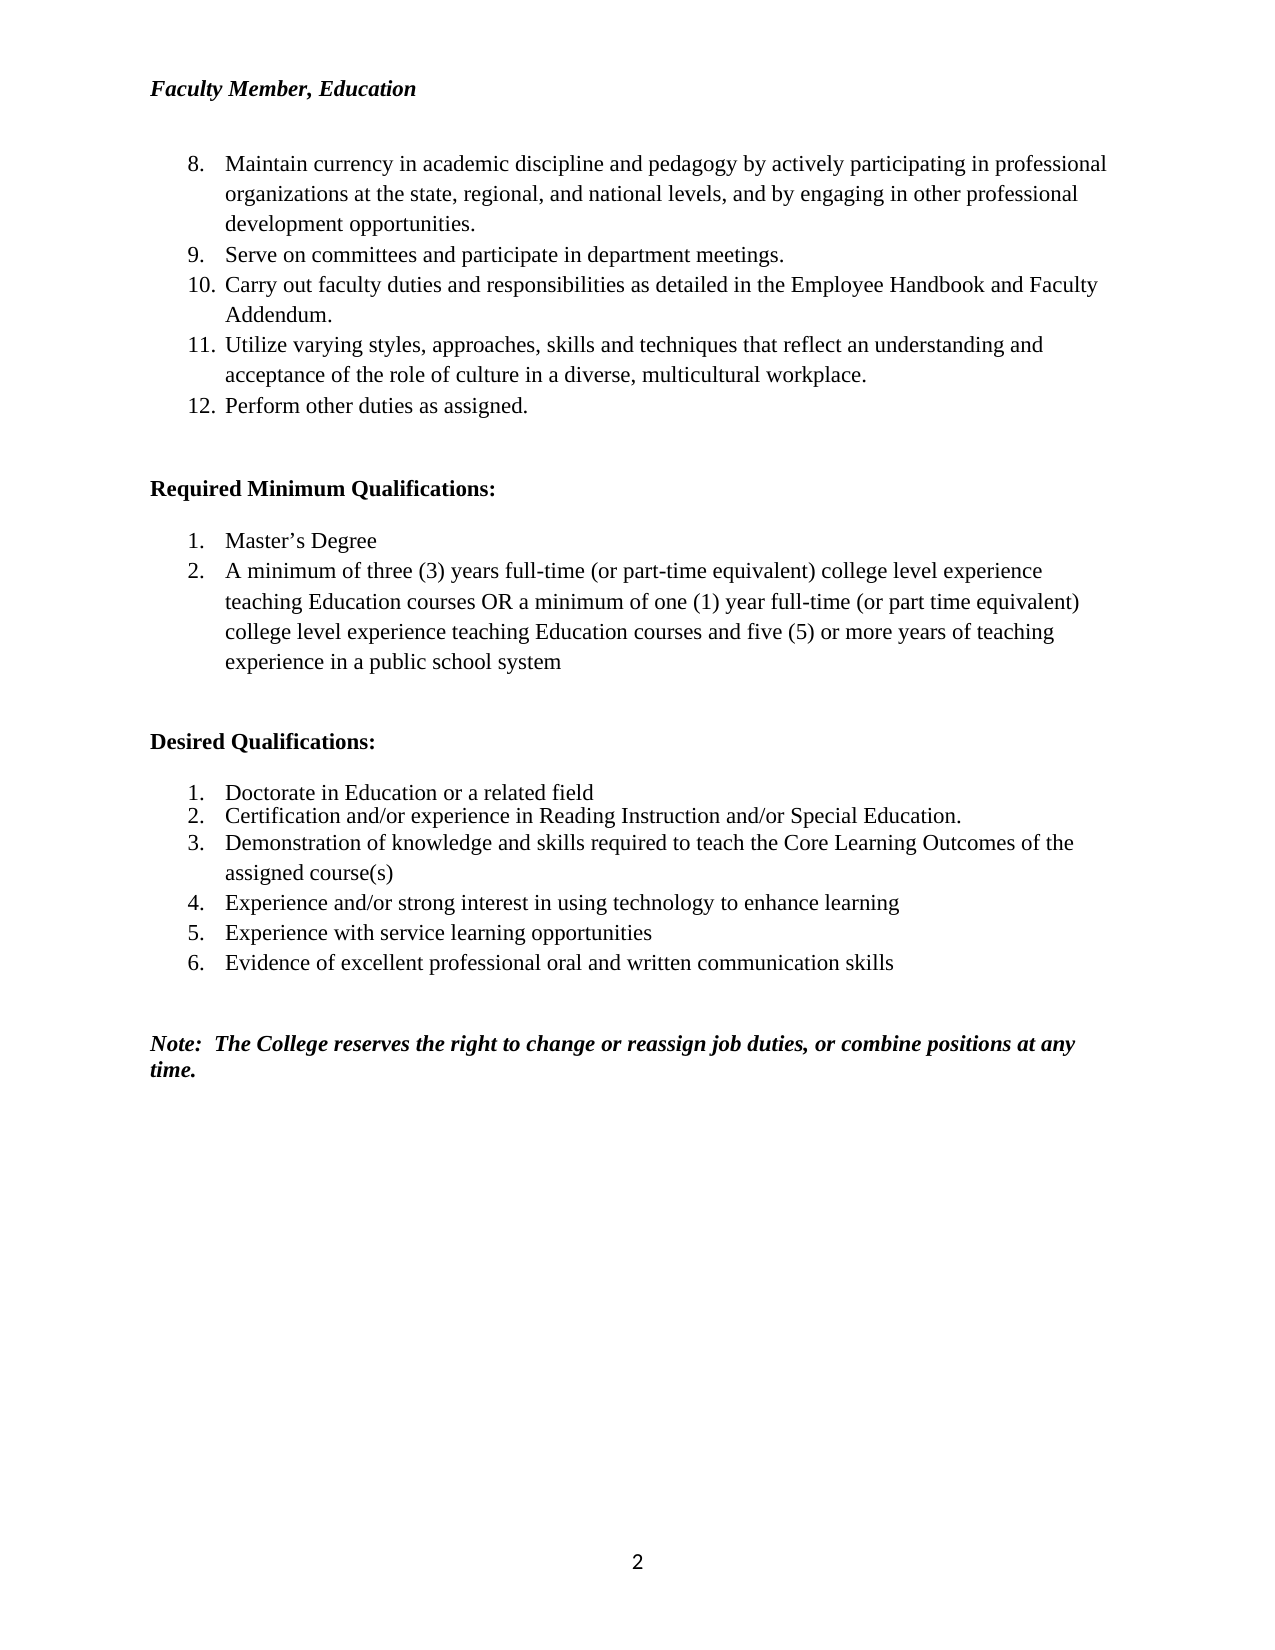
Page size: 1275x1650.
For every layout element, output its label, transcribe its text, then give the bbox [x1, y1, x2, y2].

list Master’s Degree [187, 527, 1125, 554]
list Utilize varying styles, approaches, skills and techniques that reflect an understanding and acceptance of the role of culture in a diverse, multicultural workplace. [187, 331, 1125, 388]
list Experience with service learning opportunities [187, 919, 1125, 946]
list Experience and/or strong interest in using technology to enhance learning [187, 889, 1125, 915]
list Demonstration of knowledge and skills required to teach the Core Learning Outcomes of the assigned course(s) [187, 829, 1125, 885]
list Carry out faculty duties and responsibilities as detailed in the Employee Handbook and Faculty Addendum. [187, 271, 1125, 327]
text Desired Qualifications: [150, 728, 1125, 755]
text Required Minimum Qualifications: [150, 474, 1125, 501]
list Certification and/or experience in Reading Instruction and/or Special Education. [187, 805, 1127, 829]
list A minimum of three (3) years full-time (or part-time equivalent) college level experience teaching Education courses OR a minimum of one (1) year full-time (or part time equivalent) college level experience teaching Education courses and five (5) or more years of teaching experience in a public school system [187, 557, 1125, 674]
list Maintain currency in academic discipline and pedagogy by actively participating in professional organizations at the state, regional, and national levels, and by engaging in other professional development opportunities. [187, 150, 1125, 237]
list Evidence of excellent professional oral and written communication skills [187, 949, 1125, 976]
list Serve on committees and participate in department meetings. [187, 241, 1125, 267]
list Doctorate in Education or a related field [187, 781, 1127, 805]
text Note: The College reserves the right to change or reassign job duties, or combine positions at any time. [150, 1030, 1127, 1082]
list Perform other duties as assigned. [187, 392, 1125, 418]
